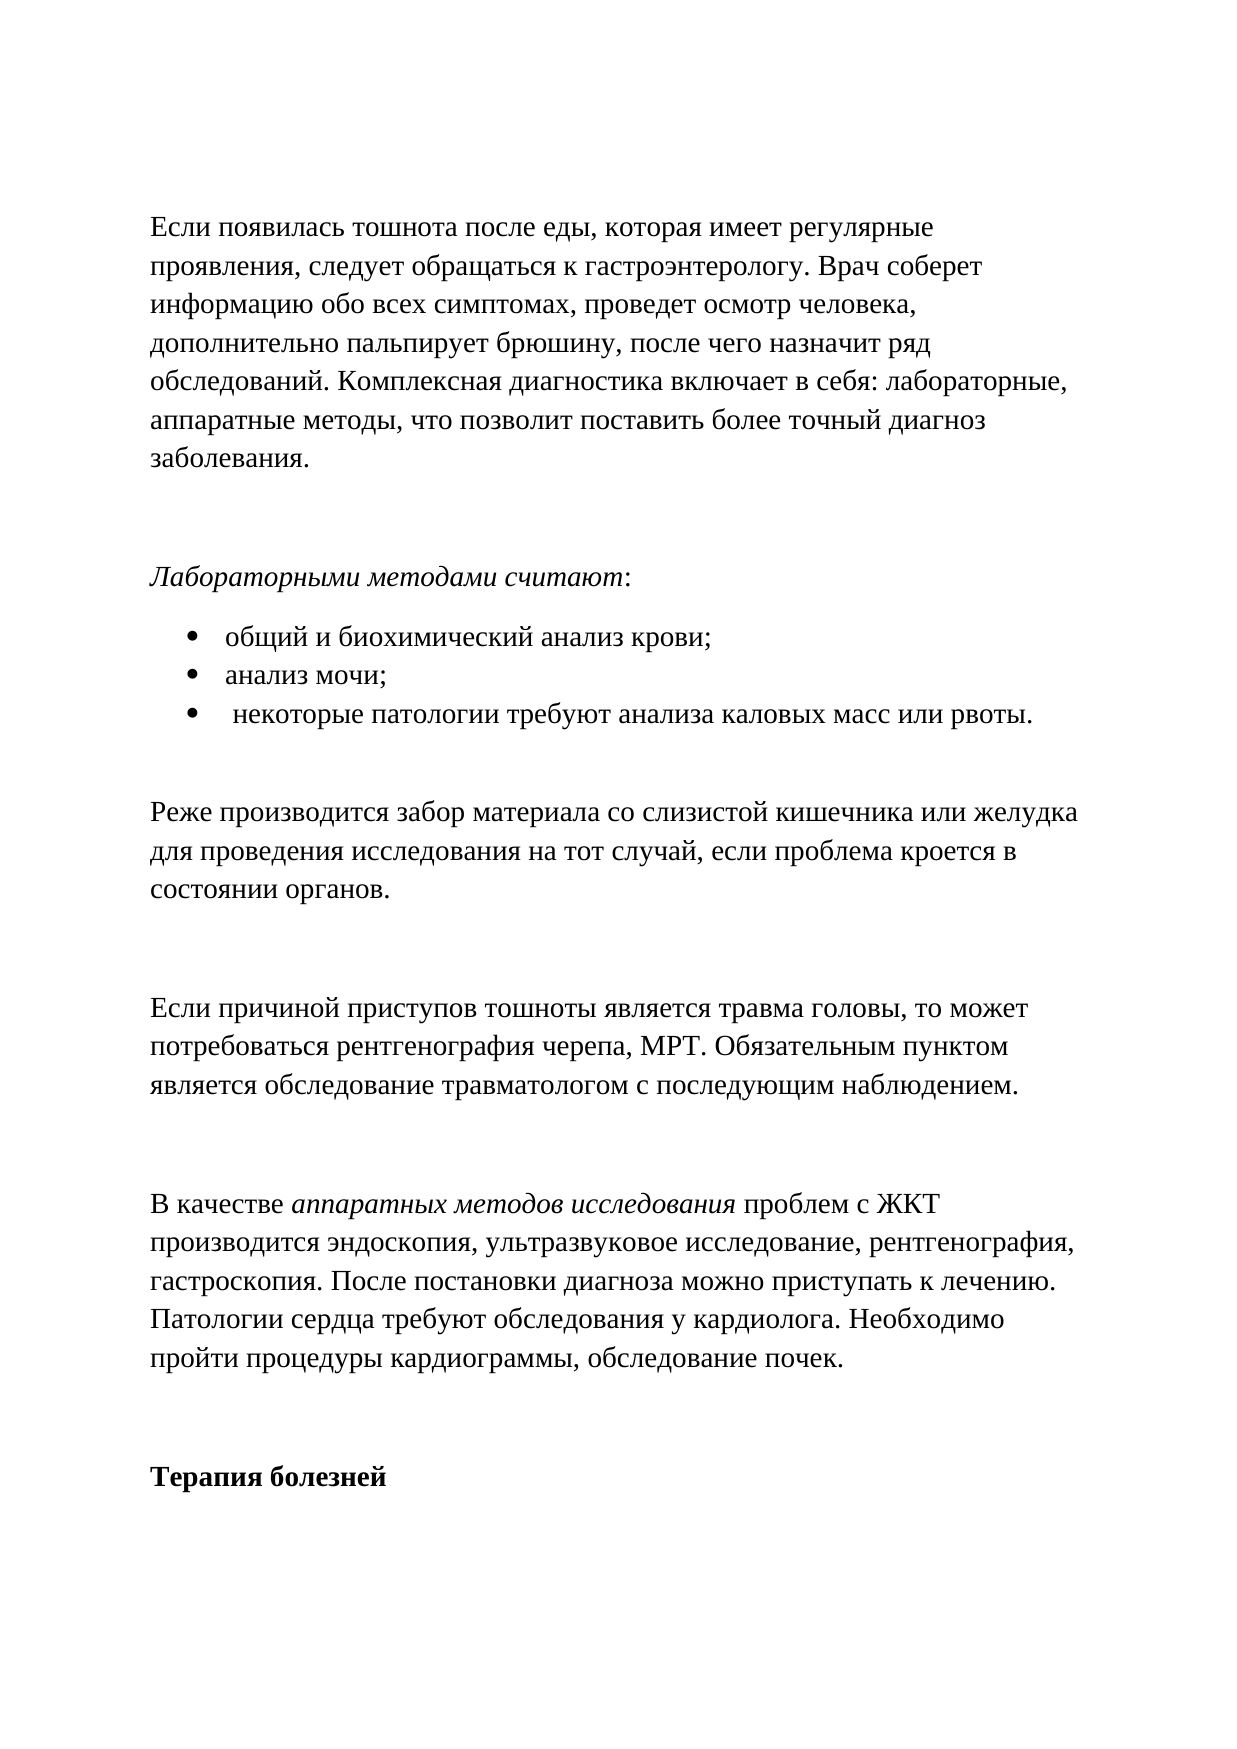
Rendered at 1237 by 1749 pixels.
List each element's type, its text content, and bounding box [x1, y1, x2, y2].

text Реже производится забор материала со слизистой кишечника или желудка для проведения исследования на тот случай, если проблема кроется в состоянии органов. [150, 794, 1086, 905]
text Лабораторными методами считают: [150, 559, 1086, 593]
list анализ мочи; [187, 657, 1086, 691]
list некоторые патологии требуют анализа каловых масс или рвоты. [187, 696, 1086, 730]
text Если появилась тошнота после еды, которая имеет регулярные проявления, следует обращаться к гастроэнтерологу. Врач соберет информацию обо всех симптомах, проведет осмотр человека, дополнительно пальпирует брюшину, после чего назначит ряд обследований. Комплексная диагностика включает в себя: лабораторные, аппаратные методы, что позволит поставить более точный диагноз заболевания. [150, 209, 1086, 474]
list общий и биохимический анализ крови; [187, 619, 1086, 652]
text Если причиной приступов тошноты является травма головы, то может потребоваться рентгенография черепа, МРТ. Обязательным пунктом является обследование травматологом с последующим наблюдением. [150, 990, 1086, 1101]
text Терапия болезней [150, 1459, 1086, 1492]
text В качестве аппаратных методов исследования проблем с ЖКТ производится эндоскопия, ультразвуковое исследование, рентгенография, гастроскопия. После постановки диагноза можно приступать к лечению. Патологии сердца требуют обследования у кардиолога. Необходимо пройти процедуры кардиограммы, обследование почек. [150, 1186, 1086, 1373]
